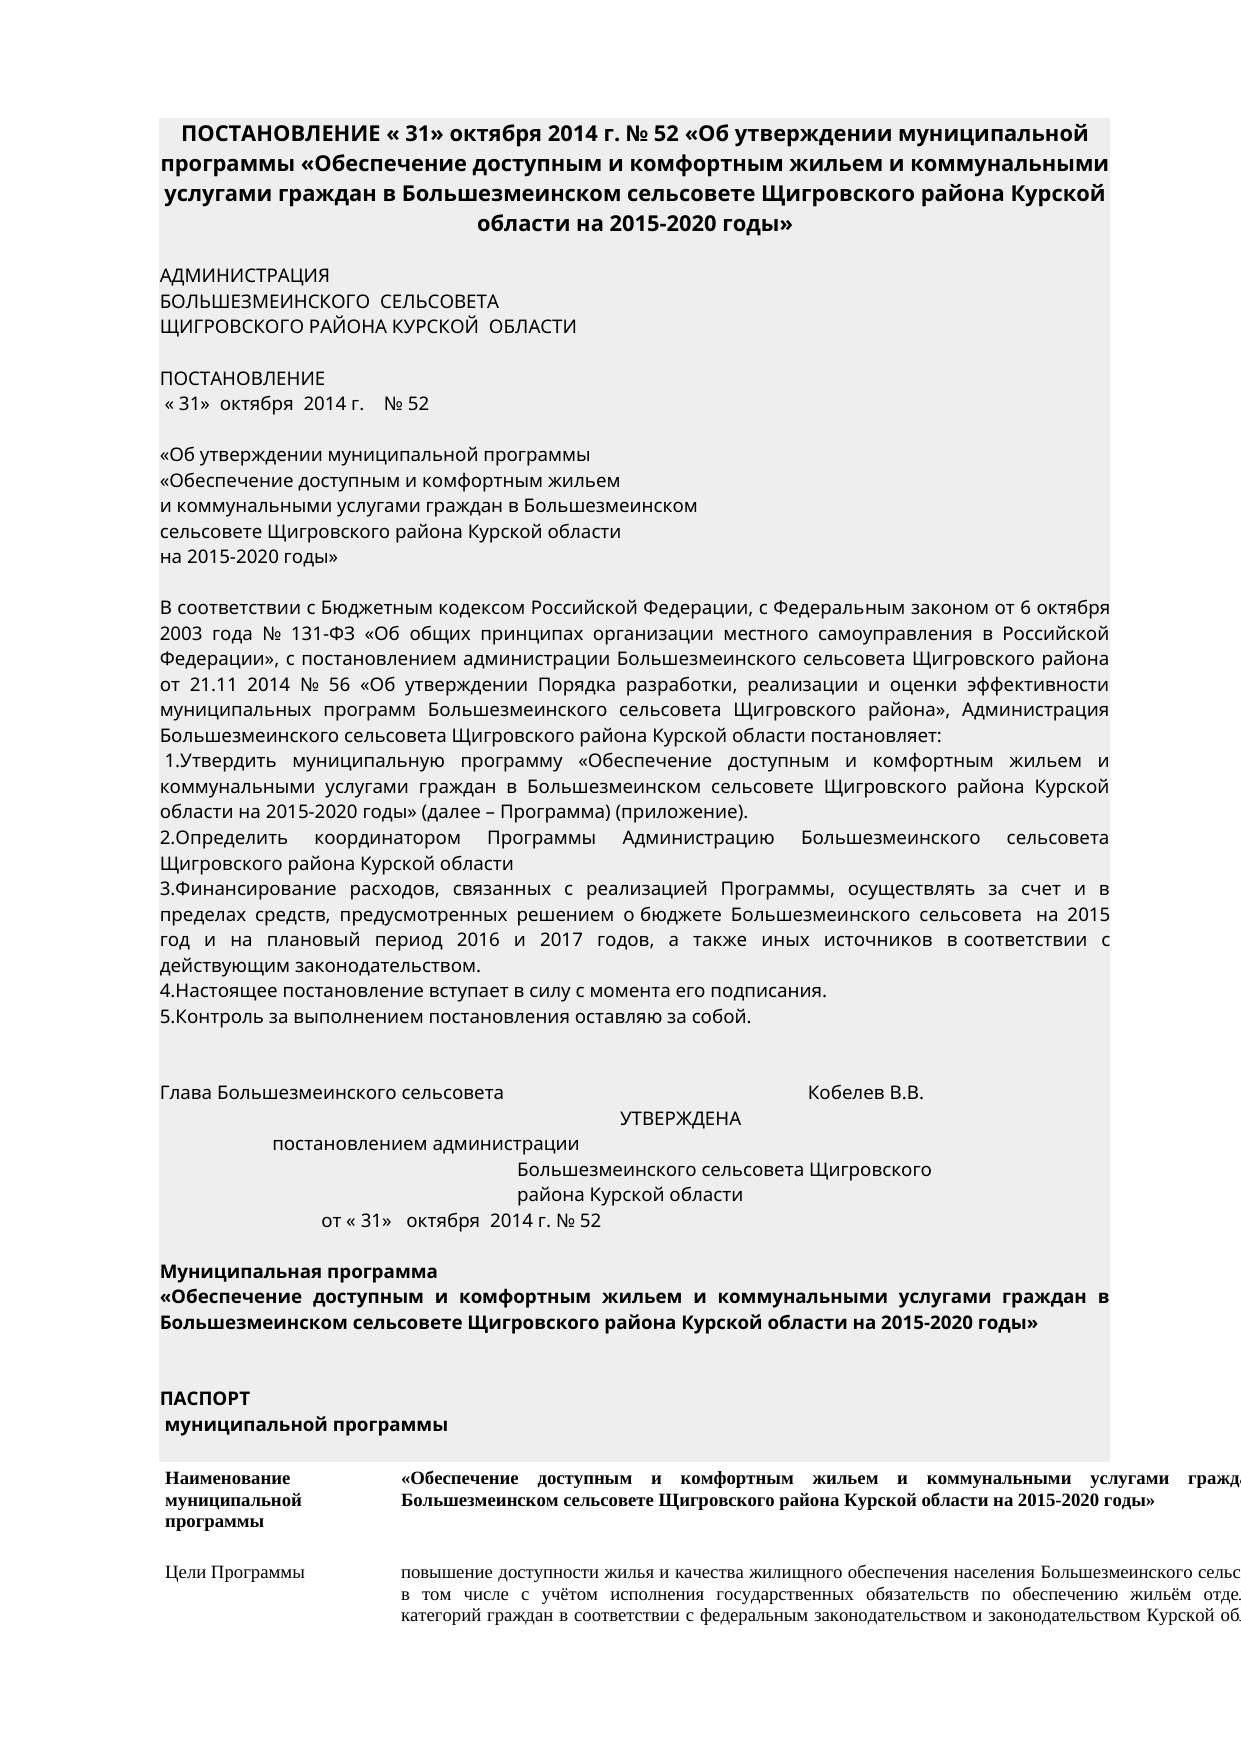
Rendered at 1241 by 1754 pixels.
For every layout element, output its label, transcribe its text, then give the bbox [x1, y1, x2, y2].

text «Обеспечение доступным и комфортным жильем [159, 467, 1110, 492]
text Большезмеинского сельсовета Щигровского [159, 1156, 1110, 1182]
text муниципальной программы [159, 1411, 1110, 1437]
text В соответствии с Бюджетным кодексом Российской Федерации, с Федеральным законом от 6 октября 2003 года № 131-ФЗ «Об общих принципах организации местного самоуправления в Российской Федерации», с постановлением администрации Большезмеинского сельсовета Щигровского района от 21.11 2014 № 56 «Об утверждении Порядка разработки, реализации и оценки эффективности муниципальных программ Большезмеинского сельсовета Щигровского района», Администрация Большезмеинского сельсовета Щигровского района Курской области постановляет: [159, 594, 1110, 748]
text АДМИНИСТРАЦИЯ [159, 263, 1110, 288]
text района Курской области [159, 1182, 1110, 1207]
text 5.Контроль за выполнением постановления оставляю за собой. [159, 1003, 1110, 1028]
text БОЛЬШЕЗМЕИНСКОГО СЕЛЬСОВЕТА [159, 288, 1110, 314]
text 3.Финансирование расходов, связанных с реализацией Программы, осуществлять за счет и в пределах средств, предусмотренных решением о бюджете Большезмеинского сельсовета на 2015 год и на плановый период 2016 и 2017 годов, а также иных источников в соответствии с действующим законодательством. [159, 875, 1110, 977]
text сельсовете Щигровского района Курской области [159, 518, 1110, 543]
text на 2015-2020 годы» [159, 543, 1110, 569]
text УТВЕРЖДЕНА [159, 1105, 1110, 1131]
text 1.Утвердить муниципальную программу «Обеспечение доступным и комфортным жильем и коммунальными услугами граждан в Большезмеинском сельсовете Щигровского района Курской области на 2015-2020 годы» (далее – Программа) (приложение). [159, 748, 1110, 824]
table_cell Цели Программы [160, 1558, 394, 1629]
text 4.Настоящее постановление вступает в силу с момента его подписания. [159, 977, 1110, 1003]
text «Обеспечение доступным и комфортным жильем и коммунальными услугами граждан в Большезмеинском сельсовете Щигровского района Курской области на 2015-2020 годы» [159, 1284, 1110, 1335]
text ПОСТАНОВЛЕНИЕ [159, 365, 1110, 390]
text Глава Большезмеинского сельсовета Кобелев В.В. [159, 1079, 1110, 1105]
text « 31» октября 2014 г. № 52 [159, 390, 1110, 416]
table_header Наименование муниципальной программы [160, 1464, 394, 1556]
text ПОСТАНОВЛЕНИЕ « 31» октября 2014 г. № 52 «Об утверждении муниципальной программы «Обеспечение доступным и комфортным жильем и коммунальными услугами граждан в Большезмеинском сельсовете Щигровского района Курской области на 2015-2020 годы» [159, 118, 1110, 237]
text постановлением администрации [159, 1131, 1110, 1156]
text «Об утверждении муниципальной программы [159, 441, 1110, 467]
text ЩИГРОВСКОГО РАЙОНА КУРСКОЙ ОБЛАСТИ [159, 314, 1110, 339]
text Муниципальная программа [159, 1258, 1110, 1284]
table_header «Обеспечение доступным и комфортным жильем и коммунальными услугами граждан в Большезмеинском сельсовете Щигровского района Курской области на 2015-2020 годы» [395, 1464, 1239, 1556]
text от « 31» октября 2014 г. № 52 [159, 1207, 1110, 1233]
text 2.Определить координатором Программы Администрацию Большезмеинского сельсовета Щигровского района Курской области [159, 824, 1110, 875]
text и коммунальными услугами граждан в Большезмеинском [159, 492, 1110, 518]
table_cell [395, 1558, 1239, 1629]
text ПАСПОРТ [159, 1386, 1110, 1411]
